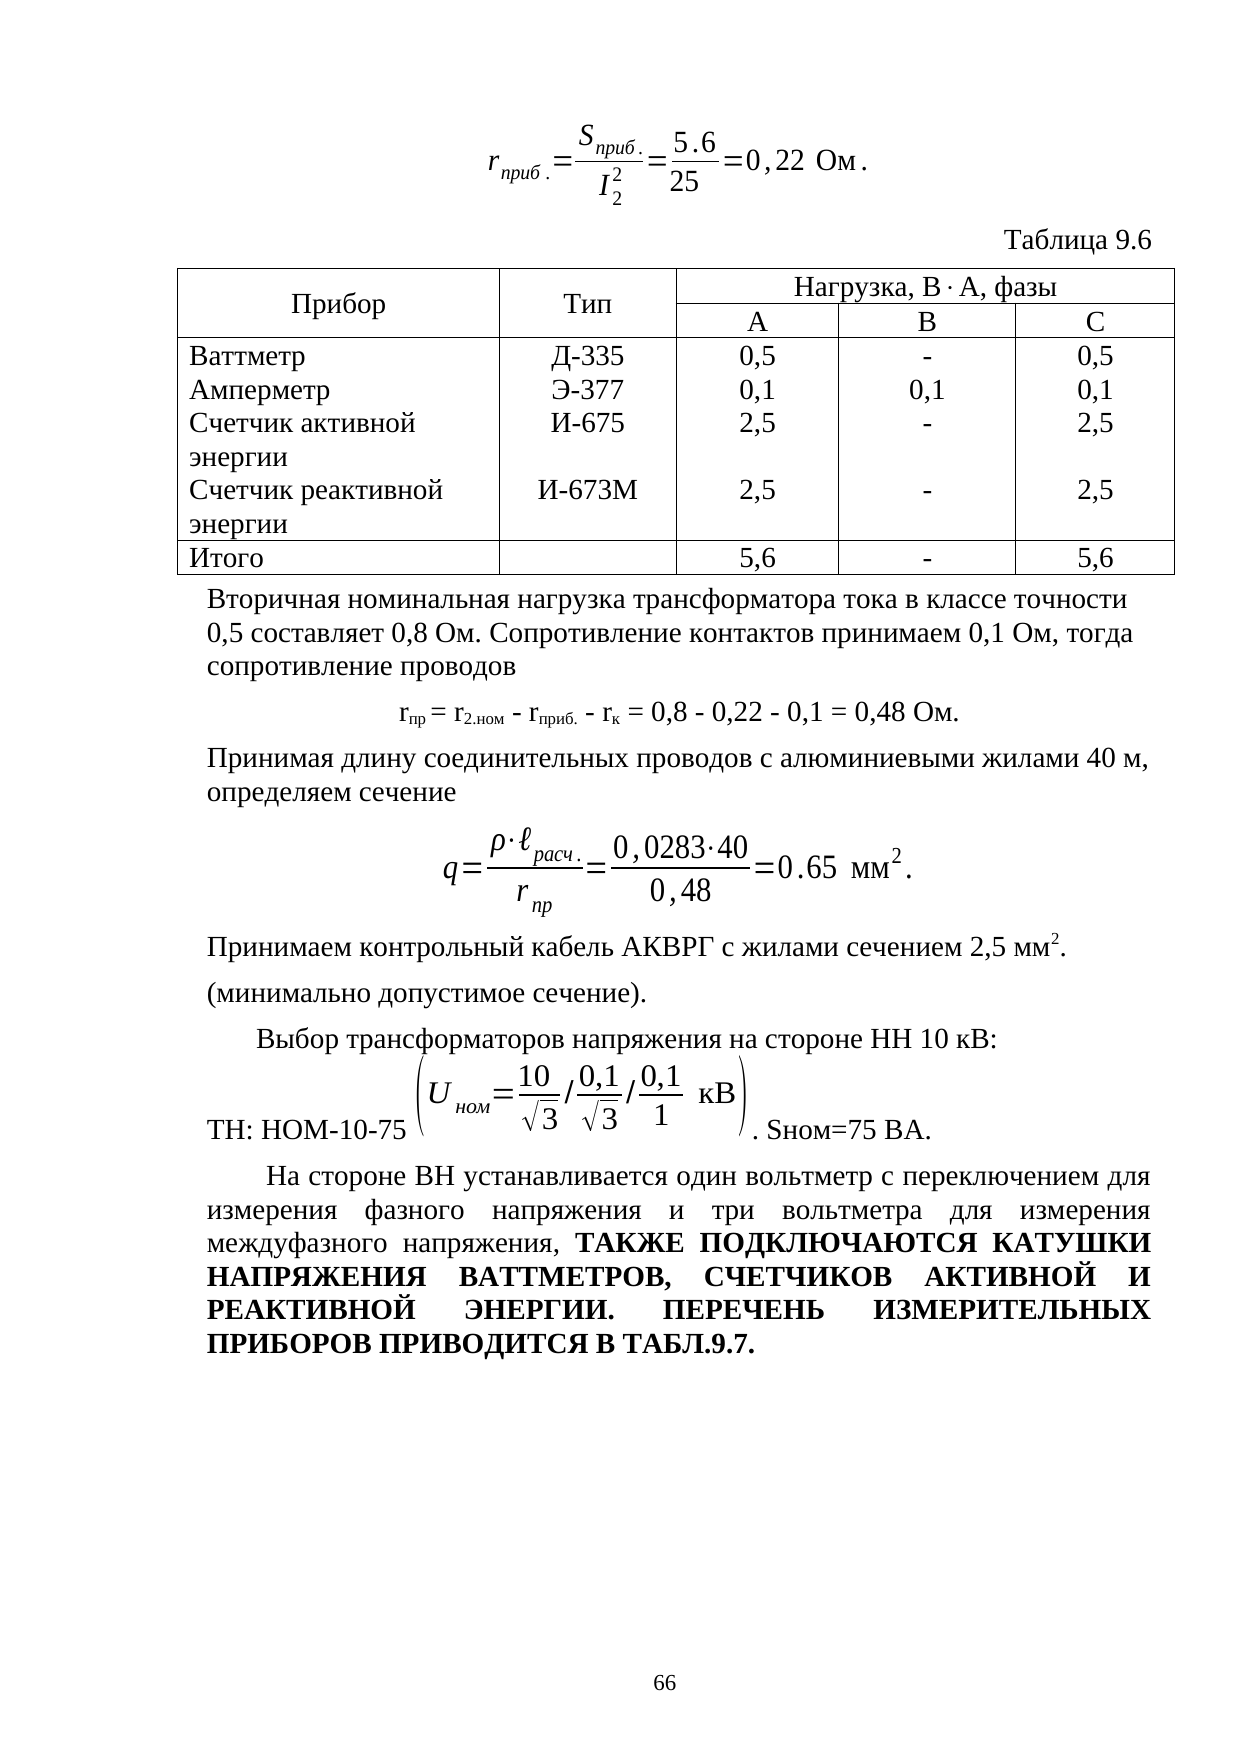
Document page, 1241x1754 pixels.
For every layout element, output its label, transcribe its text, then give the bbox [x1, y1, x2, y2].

table_cell - [839, 473, 1015, 539]
table_cell И-675 [500, 405, 676, 472]
table_cell Э-377 [500, 372, 676, 405]
table_cell 0,1 [677, 372, 838, 405]
table_header Тип [500, 269, 676, 337]
table_cell - [839, 541, 1015, 574]
table_cell 2,5 [1016, 473, 1174, 539]
table_cell 5,6 [677, 541, 838, 574]
table_cell - [839, 338, 1015, 372]
text Выбор трансформаторов напряжения на стороне НН 10 кВ: [256, 1021, 1152, 1054]
table_cell А [677, 304, 838, 337]
table_cell 2,5 [677, 405, 838, 472]
text Принимаем контрольный кабель АКВРГ с жилами сечением 2,5 мм2. [207, 929, 1152, 962]
table_cell И-673М [500, 473, 676, 539]
table_cell 0,5 [1016, 338, 1174, 372]
table_cell - [839, 405, 1015, 472]
table_header Нагрузка, ВА, фазы [677, 269, 1174, 303]
table_cell Итого [178, 541, 499, 574]
table_cell Д-335 [500, 338, 676, 372]
text (минимально допустимое сечение). [207, 975, 1152, 1008]
table_cell Ваттметр [178, 338, 499, 372]
table_cell 2,5 [677, 473, 838, 539]
table_cell С [1016, 304, 1174, 337]
text Принимая длину соединительных проводов с алюминиевыми жилами , определяем сечение [207, 741, 1152, 808]
table_cell В [839, 304, 1015, 337]
table_cell [500, 541, 676, 574]
text На стороне ВН устанавливается один вольтметр с переключением для измерения фазного напряжения и три вольтметра для измерения междуфазного напряжения, ТАКЖЕ ПОДКЛЮЧАЮТСЯ КАТУШКИ НАПРЯЖЕНИЯ ВАТТМЕТРОВ, СЧЕТЧИКОВ АКТИВНОЙ И РЕАКТИВНОЙ ЭНЕРГИИ. ПЕРЕЧЕНЬ ИЗМЕРИТЕЛЬНЫХ ПРИБОРОВ ПРИВОДИТСЯ В ТАБЛ.9.7. [207, 1158, 1152, 1359]
text rпр = r2.ном - rприб. - rк = 0,8 - 0,22 - 0,1 = 0,48 Ом. [207, 694, 1152, 728]
table_cell Амперметр [178, 372, 499, 405]
text ТН: НОМ-10-75 . Sном=75 ВА. [207, 1054, 1152, 1146]
table_cell Счетчик реактивной энергии [178, 473, 499, 539]
table_cell 0,1 [1016, 372, 1174, 405]
table_cell 2,5 [1016, 405, 1174, 472]
table_cell 5,6 [1016, 541, 1174, 574]
table_cell 0,1 [839, 372, 1015, 405]
table_cell Счетчик активной энергии [178, 405, 499, 472]
text Вторичная номинальная нагрузка трансформатора тока в классе точности 0,5 составляет 0,8 Ом. Сопротивление контактов принимаем 0,1 Ом, тогда сопротивление проводов [207, 581, 1152, 682]
table_header Прибор [178, 269, 499, 337]
text Таблица 9.6 [207, 222, 1152, 255]
table_cell 0,5 [677, 338, 838, 372]
